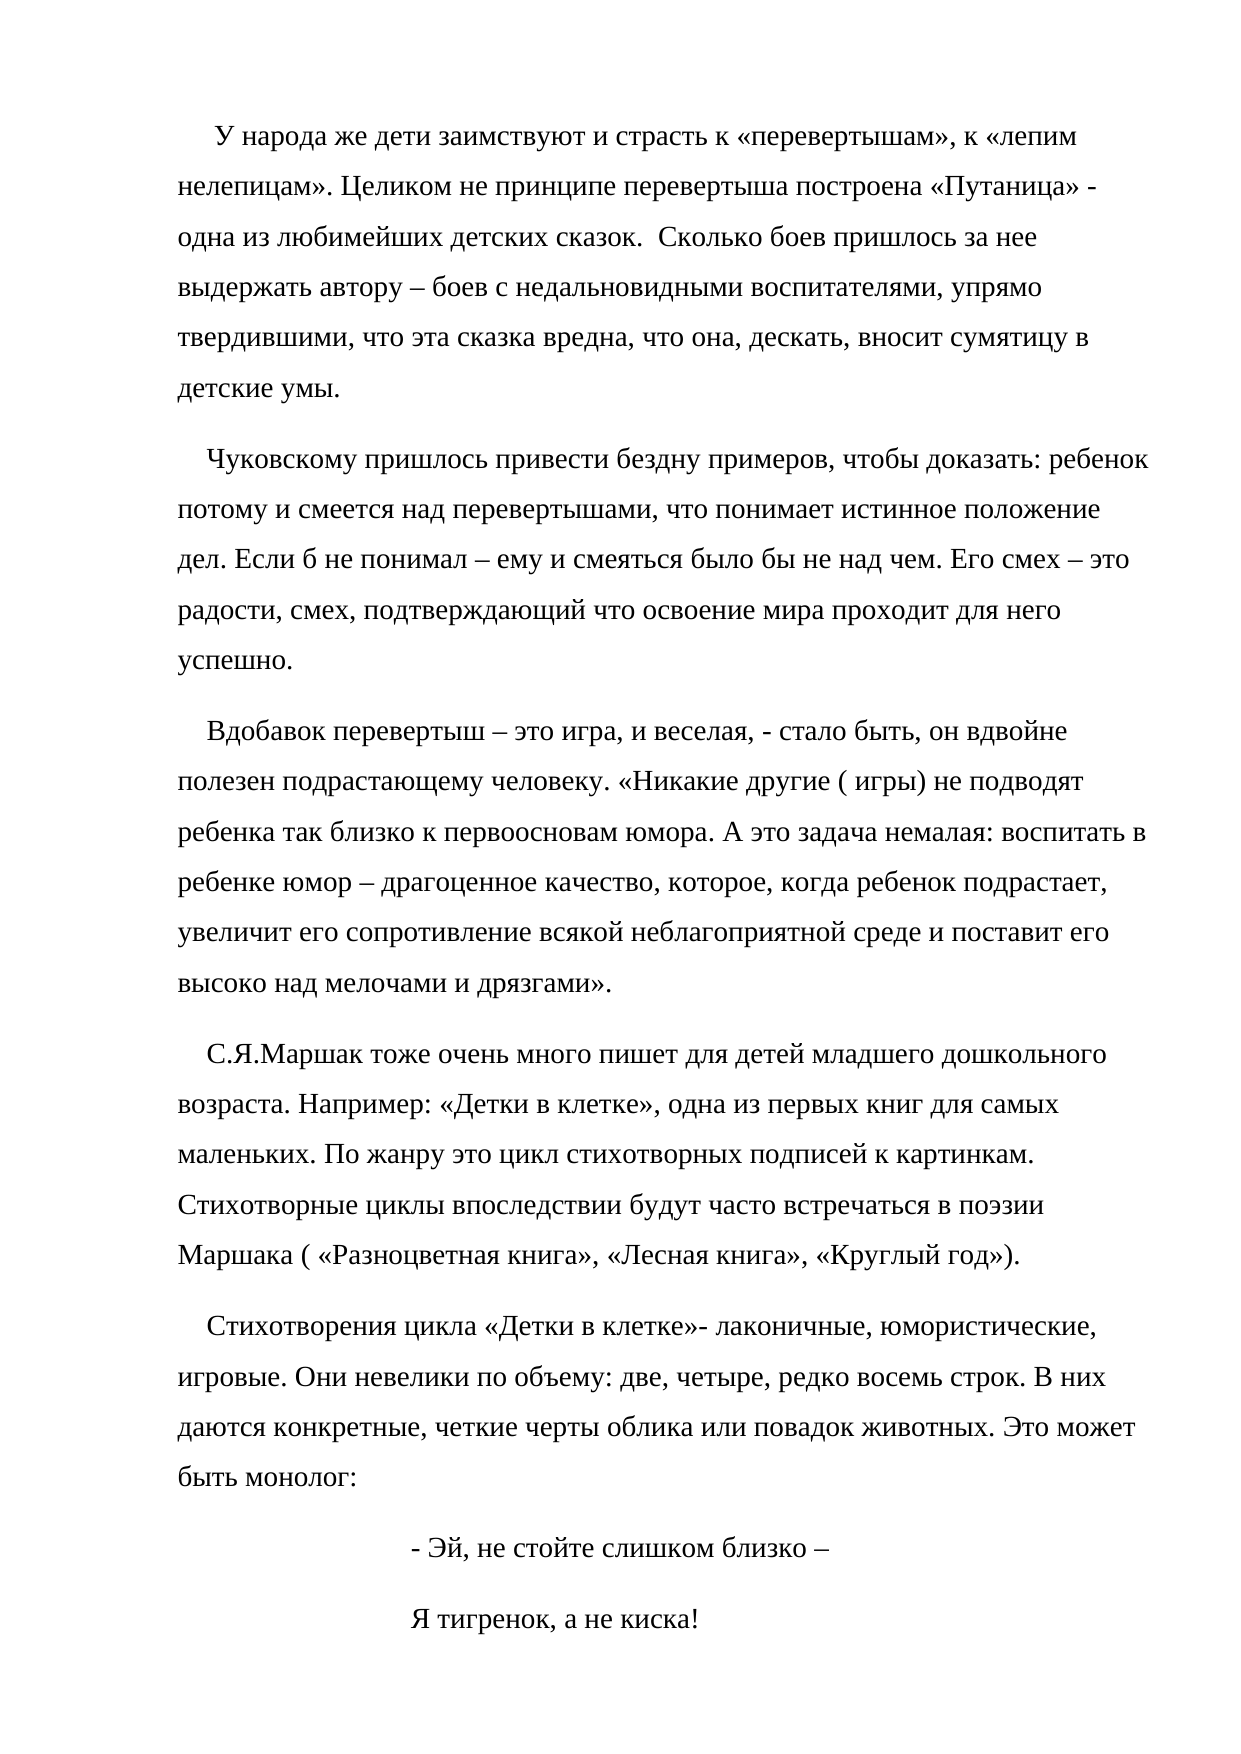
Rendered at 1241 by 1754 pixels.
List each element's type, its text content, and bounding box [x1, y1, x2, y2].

text Стихотворения цикла «Детки в клетке»- лаконичные, юмористические, игровые. Они невелики по объему: две, четыре, редко восемь строк. В них даются конкретные, четкие черты облика или повадок животных. Это может быть монолог: [177, 1308, 1152, 1493]
text Вдобавок перевертыш – это игра, и веселая, - стало быть, он вдвойне полезен подрастающему человеку. «Никакие другие ( игры) не подводят ребенка так близко к первоосновам юмора. А это задача немалая: воспитать в ребенке юмор – драгоценное качество, которое, когда ребенок подрастает, увеличит его сопротивление всякой неблагоприятной среде и поставит его высоко над мелочами и дрязгами». [177, 713, 1152, 998]
text У народа же дети заимствуют и страсть к «перевертышам», к «лепим нелепицам». Целиком не принципе перевертыша построена «Путаница» - одна из любимейших детских сказок. Сколько боев пришлось за нее выдержать автору – боев с недальновидными воспитателями, упрямо твердившими, что эта сказка вредна, что она, дескать, вносит сумятицу в детские умы. [177, 118, 1152, 403]
text Чуковскому пришлось привести бездну примеров, чтобы доказать: ребенок потому и смеется над перевертышами, что понимает истинное положение дел. Если б не понимал – ему и смеяться было бы не над чем. Его смех – это радости, смех, подтверждающий что освоение мира проходит для него успешно. [177, 441, 1152, 676]
text Я тигренок, а не киска! [177, 1602, 1152, 1635]
text С.Я.Маршак тоже очень много пишет для детей младшего дошкольного возраста. Например: «Детки в клетке», одна из первых книг для самых маленьких. По жанру это цикл стихотворных подписей к картинкам. Стихотворные циклы впоследствии будут часто встречаться в поэзии Маршака ( «Разноцветная книга», «Лесная книга», «Круглый год»). [177, 1036, 1152, 1271]
text - Эй, не стойте слишком близко – [177, 1530, 1152, 1564]
